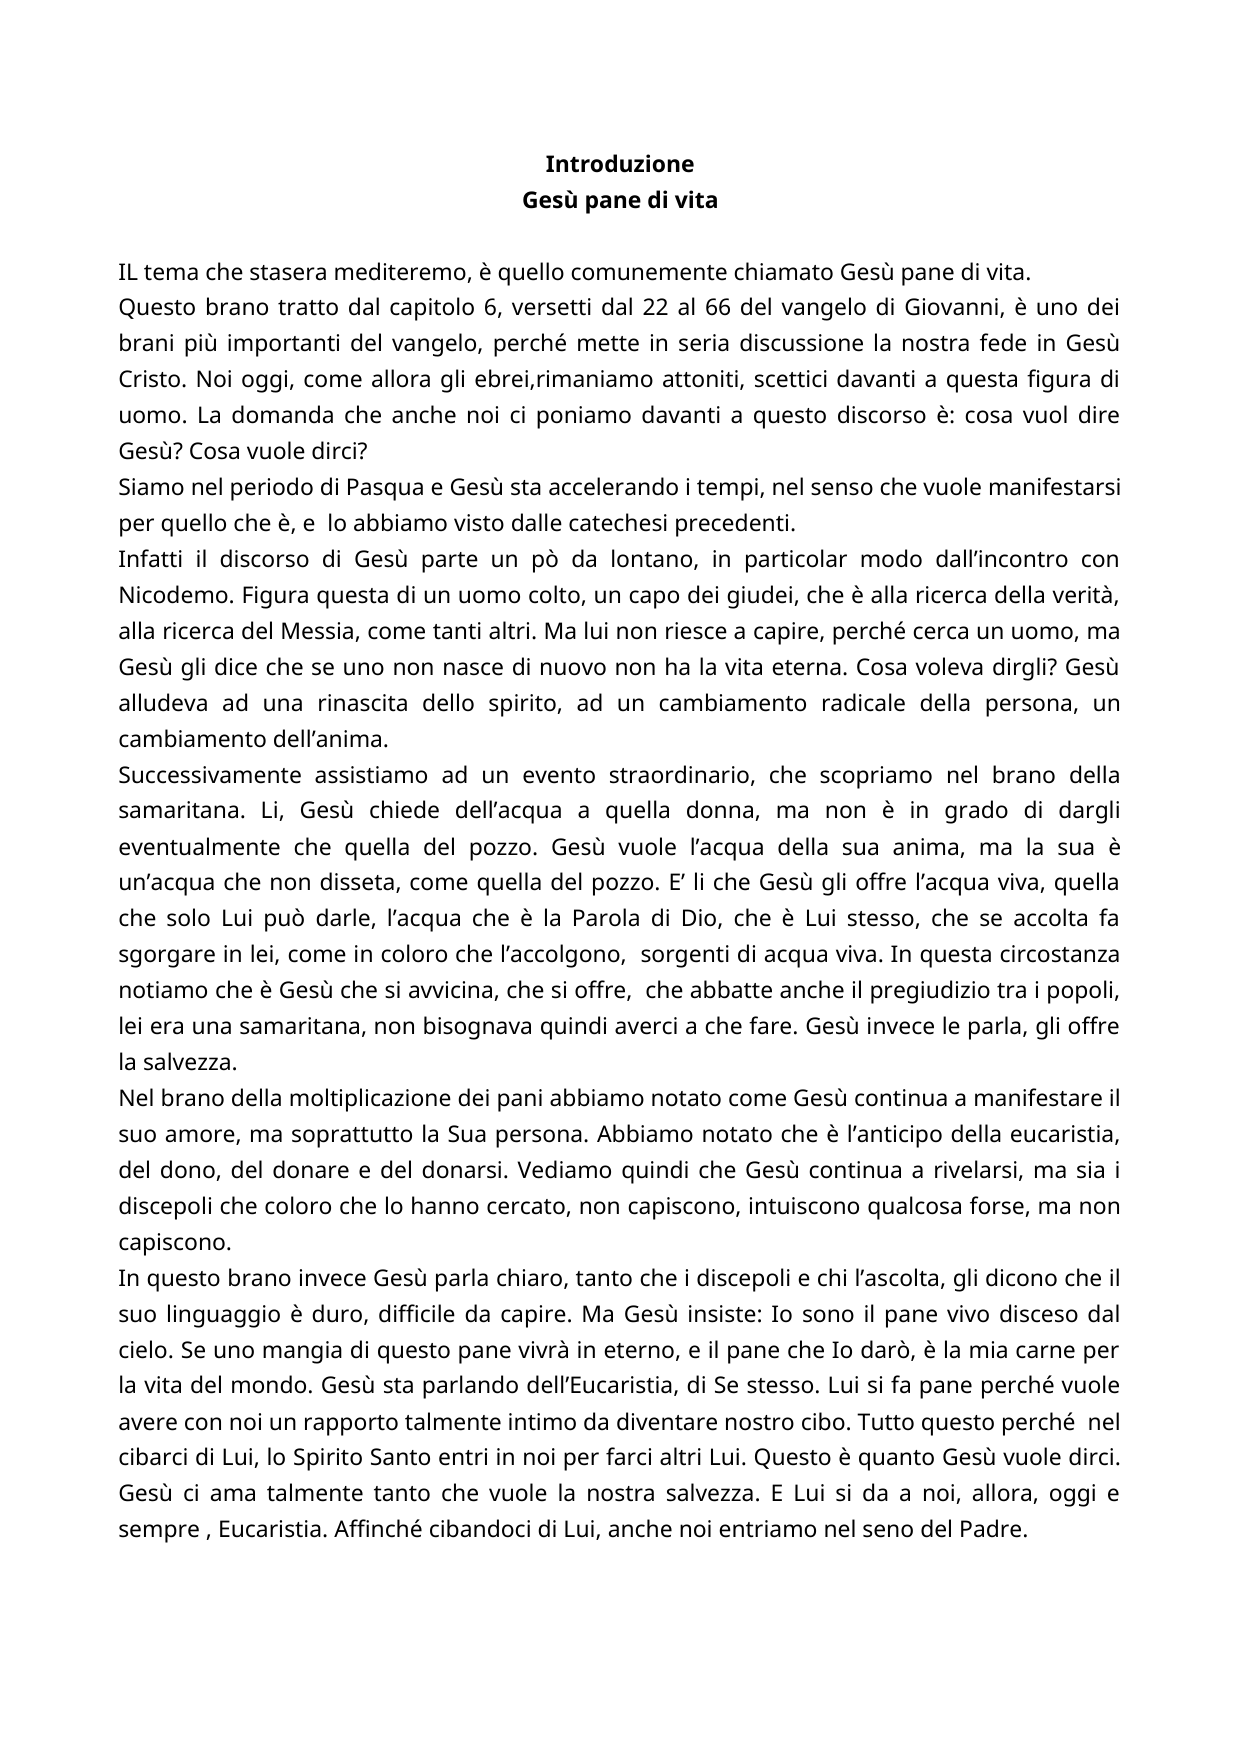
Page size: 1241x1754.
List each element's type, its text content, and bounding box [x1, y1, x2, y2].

text In questo brano invece Gesù parla chiaro, tanto che i discepoli e chi l’ascolta, gli dicono che il suo linguaggio è duro, difficile da capire. Ma Gesù insiste: Io sono il pane vivo disceso dal cielo. Se uno mangia di questo pane vivrà in eterno, e il pane che Io darò, è la mia carne per la vita del mondo. Gesù sta parlando dell’Eucaristia, di Se stesso. Lui si fa pane perché vuole avere con noi un rapporto talmente intimo da diventare nostro cibo. Tutto questo perché nel cibarci di Lui, lo Spirito Santo entri in noi per farci altri Lui. Questo è quanto Gesù vuole dirci. Gesù ci ama talmente tanto che vuole la nostra salvezza. E Lui si da a noi, allora, oggi e sempre , Eucaristia. Affinché cibandoci di Lui, anche noi entriamo nel seno del Padre. [118, 1262, 1122, 1544]
text Infatti il discorso di Gesù parte un pò da lontano, in particolar modo dall’incontro con Nicodemo. Figura questa di un uomo colto, un capo dei giudei, che è alla ricerca della verità, alla ricerca del Messia, come tanti altri. Ma lui non riesce a capire, perché cerca un uomo, ma Gesù gli dice che se uno non nasce di nuovo non ha la vita eterna. Cosa voleva dirgli? Gesù alludeva ad una rinascita dello spirito, ad un cambiamento radicale della persona, un cambiamento dell’anima. [118, 543, 1122, 754]
text Successivamente assistiamo ad un evento straordinario, che scopriamo nel brano della samaritana. Li, Gesù chiede dell’acqua a quella donna, ma non è in grado di dargli eventualmente che quella del pozzo. Gesù vuole l’acqua della sua anima, ma la sua è un’acqua che non disseta, come quella del pozzo. E’ li che Gesù gli offre l’acqua viva, quella che solo Lui può darle, l’acqua che è la Parola di Dio, che è Lui stesso, che se accolta fa sgorgare in lei, come in coloro che l’accolgono, sorgenti di acqua viva. In questa circostanza notiamo che è Gesù che si avvicina, che si offre, che abbatte anche il pregiudizio tra i popoli, lei era una samaritana, non bisognava quindi averci a che fare. Gesù invece le parla, gli offre la salvezza. [118, 758, 1122, 1077]
text Siamo nel periodo di Pasqua e Gesù sta accelerando i tempi, nel senso che vuole manifestarsi per quello che è, e lo abbiamo visto dalle catechesi precedenti. [118, 471, 1122, 538]
text Gesù pane di vita [118, 183, 1122, 215]
text IL tema che stasera mediteremo, è quello comunemente chiamato Gesù pane di vita. [118, 255, 1122, 287]
text Questo brano tratto dal capitolo 6, versetti dal 22 al 66 del vangelo di Giovanni, è uno dei brani più importanti del vangelo, perché mette in seria discussione la nostra fede in Gesù Cristo. Noi oggi, come allora gli ebrei,rimaniamo attoniti, scettici davanti a questa figura di uomo. La domanda che anche noi ci poniamo davanti a questo discorso è: cosa vuol dire Gesù? Cosa vuole dirci? [118, 291, 1122, 466]
text Introduzione [118, 148, 1122, 179]
text Nel brano della moltiplicazione dei pani abbiamo notato come Gesù continua a manifestare il suo amore, ma soprattutto la Sua persona. Abbiamo notato che è l’anticipo della eucaristia, del dono, del donare e del donarsi. Vediamo quindi che Gesù continua a rivelarsi, ma sia i discepoli che coloro che lo hanno cercato, non capiscono, intuiscono qualcosa forse, ma non capiscono. [118, 1082, 1122, 1257]
